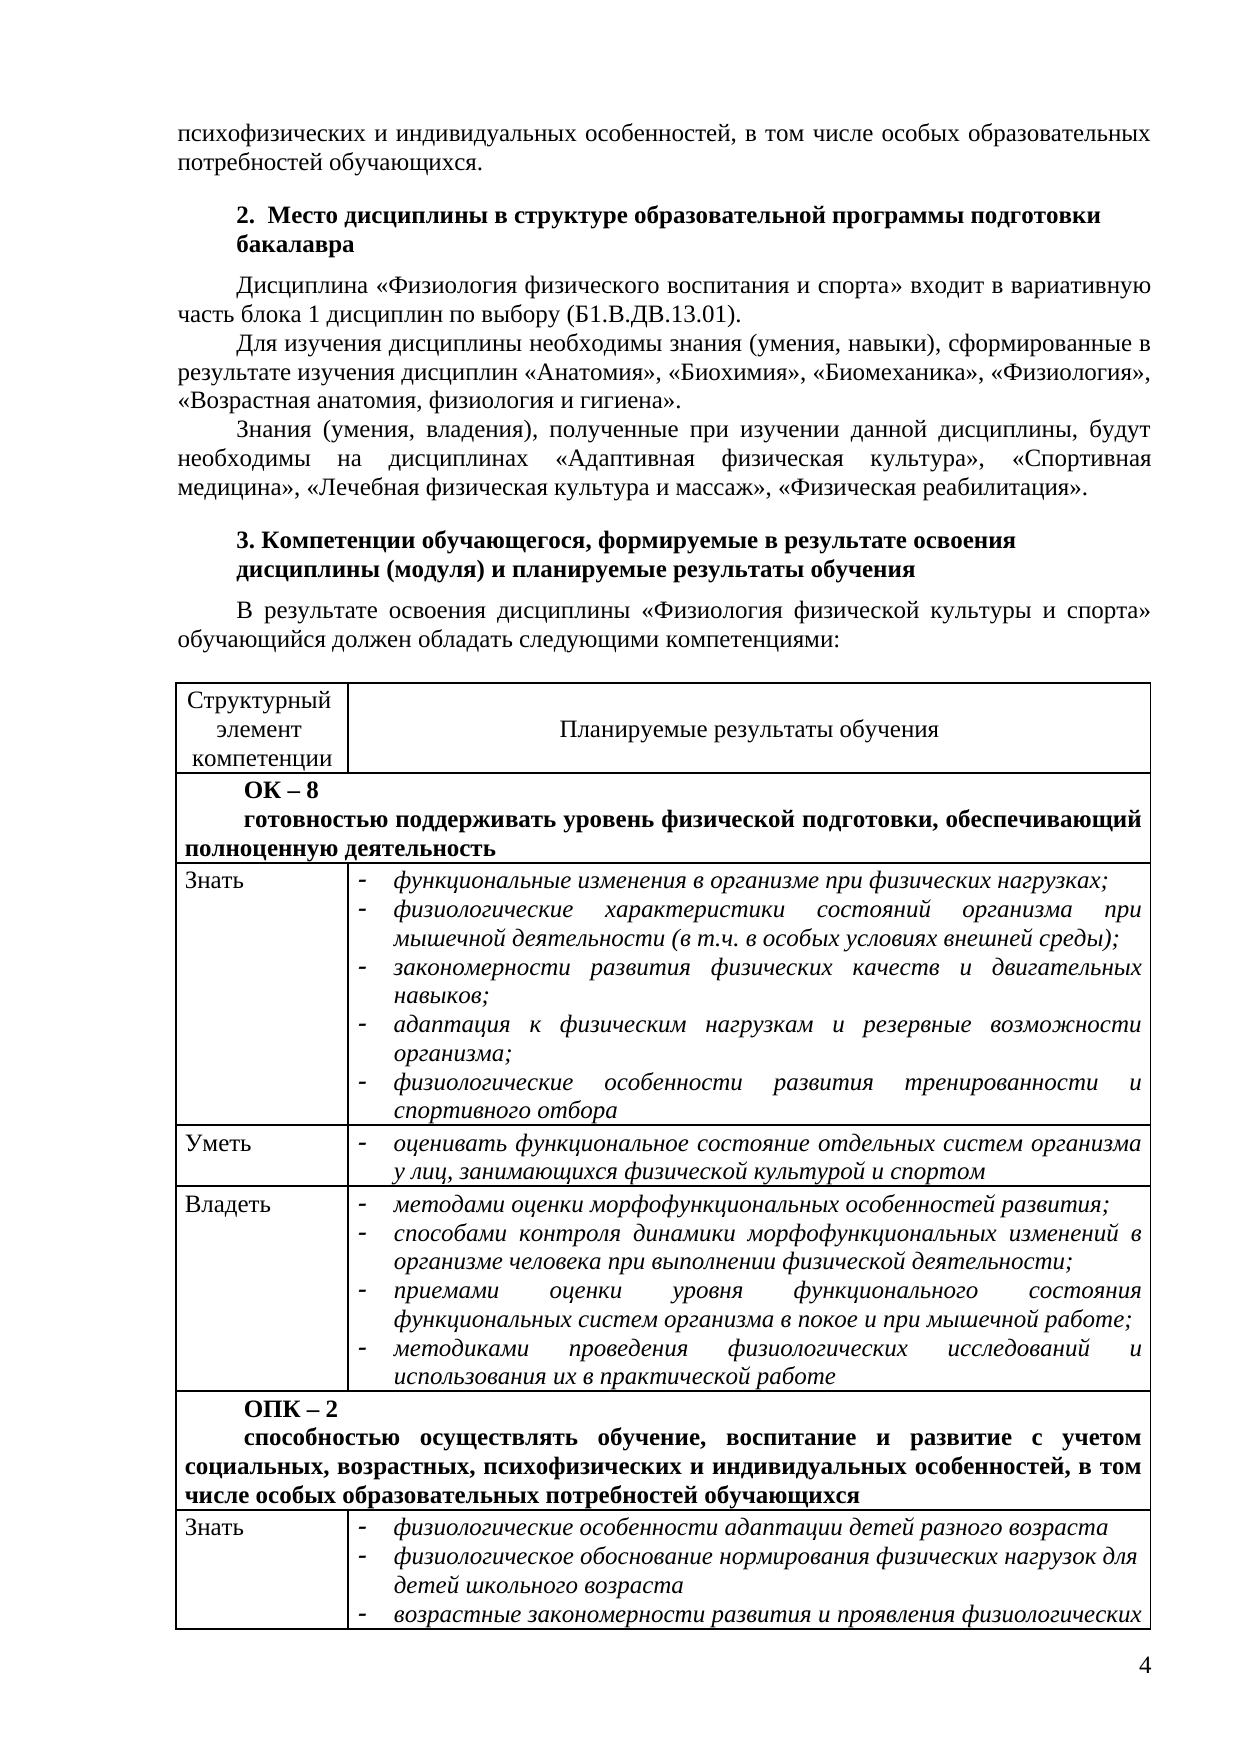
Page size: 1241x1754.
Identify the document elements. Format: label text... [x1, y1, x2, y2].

table_cell функциональные изменения в организме при физических нагрузках; физиологические характеристики состояний организма при мышечной деятельности (в т.ч. в особых условиях внешней среды); закономерности развития физических качеств и двигательных навыков; адаптация к физическим нагрузкам и резервные возможности организма; физиологические особенности развития тренированности и спортивного отбора [349, 864, 1150, 1124]
table_header Структурный элемент компетенции [177, 684, 347, 772]
table_header Планируемые результаты обучения [349, 684, 1150, 772]
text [177, 118, 1152, 176]
subtitle 2. Место дисциплины в структуре образовательной программы подготовки бакалавра [236, 201, 1152, 258]
table_cell Знать [177, 864, 347, 1124]
table_cell Владеть [177, 1187, 347, 1390]
text В результате освоения дисциплины «Физиология физической культуры и спорта» обучающийся должен обладать следующими компетенциями: [177, 596, 1152, 653]
table_cell оценивать функциональное состояние отдельных систем организма у лиц, занимающихся физической культурой и спортом [349, 1126, 1150, 1185]
table_cell Уметь [177, 1126, 347, 1185]
table_cell Знать [177, 1511, 347, 1627]
table_cell ОК – 8 готовностью поддерживать уровень физической подготовки, обеспечивающий полноценную деятельность [177, 774, 1150, 862]
table_cell методами оценки морфофункциональных особенностей развития; способами контроля динамики морфофункциональных изменений в организме человека при выполнении физической деятельности; приемами оценки уровня функционального состояния функциональных систем организма в покое и при мышечной работе; методиками проведения физиологических исследований и использования их в практической работе [349, 1187, 1150, 1390]
text Знания (умения, владения), полученные при изучении данной дисциплины, будут необходимы на дисциплинах «Адаптивная физическая культура», «Спортивная медицина», «Лечебная физическая культура и массаж», «Физическая реабилитация». [177, 414, 1152, 501]
table_cell ОПК – 2 способностью осуществлять обучение, воспитание и развитие с учетом социальных, возрастных, психофизических и индивидуальных особенностей, в том числе особых образовательных потребностей обучающихся [177, 1392, 1150, 1509]
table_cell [349, 1511, 1150, 1627]
text Дисциплина «Физиология физического воспитания и спорта» входит в вариативную часть блока 1 дисциплин по выбору (Б1.В.ДВ.13.01). [177, 271, 1152, 328]
subtitle 3. Компетенции обучающегося, формируемые в результате освоения дисциплины (модуля) и планируемые результаты обучения [236, 526, 1152, 583]
text Для изучения дисциплины необходимы знания (умения, навыки), сформированные в результате изучения дисциплин «Анатомия», «Биохимия», «Биомеханика», «Физиология», «Возрастная анатомия, физиология и гигиена». [177, 328, 1152, 414]
